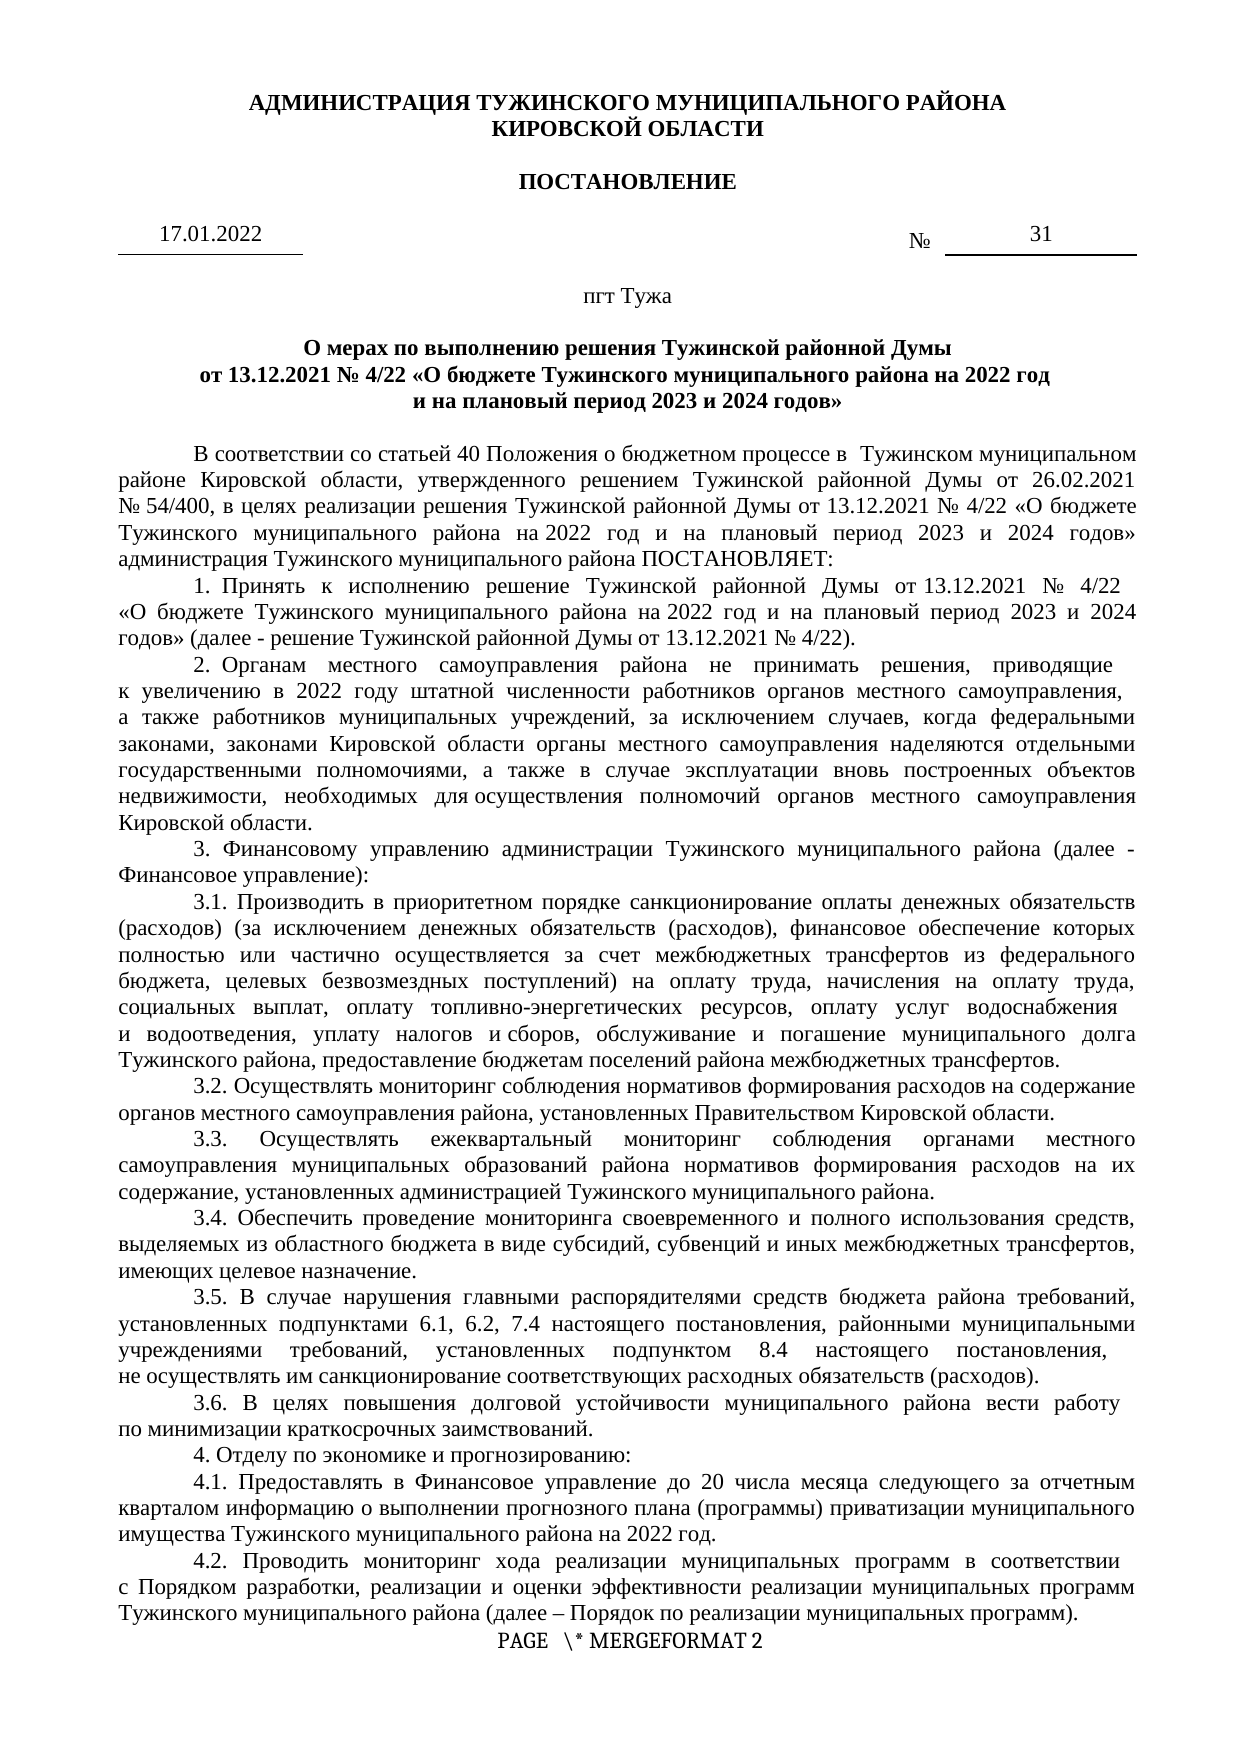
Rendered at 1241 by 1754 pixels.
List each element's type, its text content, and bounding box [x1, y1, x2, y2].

text О мерах по выполнению решения Тужинской районной Думы [118, 334, 1137, 361]
title ПОСТАНОВЛЕНИЕ [118, 168, 1137, 194]
text В соответствии со статьей 40 Положения о бюджетном процессе в Тужинском муниципальном районе Кировской области, утвержденного решением Тужинской районной Думы от 26.02.2021 № 54/400, в целях реализации решения Тужинской районной Думы от 13.12.2021 № 4/22 «О бюджете Тужинского муниципального района на 2022 год и на плановый период 2023 и 2024 годов» администрация Тужинского муниципального района ПОСТАНОВЛЯЕТ: [118, 440, 1137, 572]
list Принять к исполнению решение Тужинской районной Думы от 13.12.2021 № 4/22 «О бюджете Тужинского муниципального района на 2022 год и на плановый период 2023 и 2024 годов» (далее - решение Тужинской районной Думы от 13.12.2021 № 4/22). [118, 572, 1137, 651]
text 3.4. Обеспечить проведение мониторинга своевременного и полного использования средств, выделяемых из областного бюджета в виде субсидий, субвенций и иных межбюджетных трансфертов, имеющих целевое назначение. [118, 1204, 1137, 1283]
text 3.6. В целях повышения долговой устойчивости муниципального района вести работу по минимизации краткосрочных заимствований. [118, 1389, 1137, 1441]
text 3.3. Осуществлять ежеквартальный мониторинг соблюдения органами местного самоуправления муниципальных образований района нормативов формирования расходов на их содержание, установленных администрацией Тужинского муниципального района. [118, 1125, 1137, 1204]
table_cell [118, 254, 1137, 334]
text 3. Финансовому управлению администрации Тужинского муниципального района (далее - Финансовое управление): [118, 835, 1137, 888]
text 3.2. Осуществлять мониторинг соблюдения нормативов формирования расходов на содержание органов местного самоуправления района, установленных Правительством Кировской области. [118, 1072, 1137, 1125]
title КИРОВСКОЙ ОБЛАСТИ [118, 115, 1137, 141]
text 3.1. Производить в приоритетном порядке санкционирование оплаты денежных обязательств (расходов) (за исключением денежных обязательств (расходов), финансовое обеспечение которых полностью или частично осуществляется за счет межбюджетных трансфертов из федерального бюджета, целевых безвозмездных поступлений) на оплату труда, начисления на оплату труда, социальных выплат, оплату топливно-энергетических ресурсов, оплату услуг водоснабжения и водоотведения, уплату налогов и сборов, обслуживание и погашение муниципального долга Тужинского района, предоставление бюджетам поселений района межбюджетных трансфертов. [118, 888, 1137, 1072]
title АДМИНИСТРАЦИЯ ТУЖИНСКОГО МУНИЦИПАЛЬНОГО РАЙОНА [118, 89, 1137, 115]
list Органам местного самоуправления района не принимать решения, приводящие к увеличению в 2022 году штатной численности работников органов местного самоуправления, а также работников муниципальных учреждений, за исключением случаев, когда федеральными законами, законами Кировской области органы местного самоуправления наделяются отдельными государственными полномочиями, а также в случае эксплуатации вновь построенных объектов недвижимости, необходимых для осуществления полномочий органов местного самоуправления Кировской области. [118, 651, 1137, 835]
text от 13.12.2021 № 4/22 «О бюджете Тужинского муниципального района на 2022 год и на плановый период 2023 и 2024 годов» [118, 361, 1137, 413]
text 3.5. В случае нарушения главными распорядителями средств бюджета района требований, установленных подпунктами 6.1, 6.2, 7.4 настоящего постановления, районными муниципальными учреждениями требований, установленных подпунктом 8.4 настоящего постановления, не осуществлять им санкционирование соответствующих расходных обязательств (расходов). [118, 1283, 1137, 1389]
text 4.2. Проводить мониторинг хода реализации муниципальных программ в соответствии с Порядком разработки, реализации и оценки эффективности реализации муниципальных программ Тужинского муниципального района (далее – Порядок по реализации муниципальных программ). [118, 1547, 1137, 1626]
text 4.1. Предоставлять в Финансовое управление до 20 числа месяца следующего за отчетным кварталом информацию о выполнении прогнозного плана (программы) приватизации муниципального имущества Тужинского муниципального района на 2022 год. [118, 1468, 1137, 1547]
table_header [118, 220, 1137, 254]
text 4. Отделу по экономике и прогнозированию: [118, 1441, 1137, 1468]
